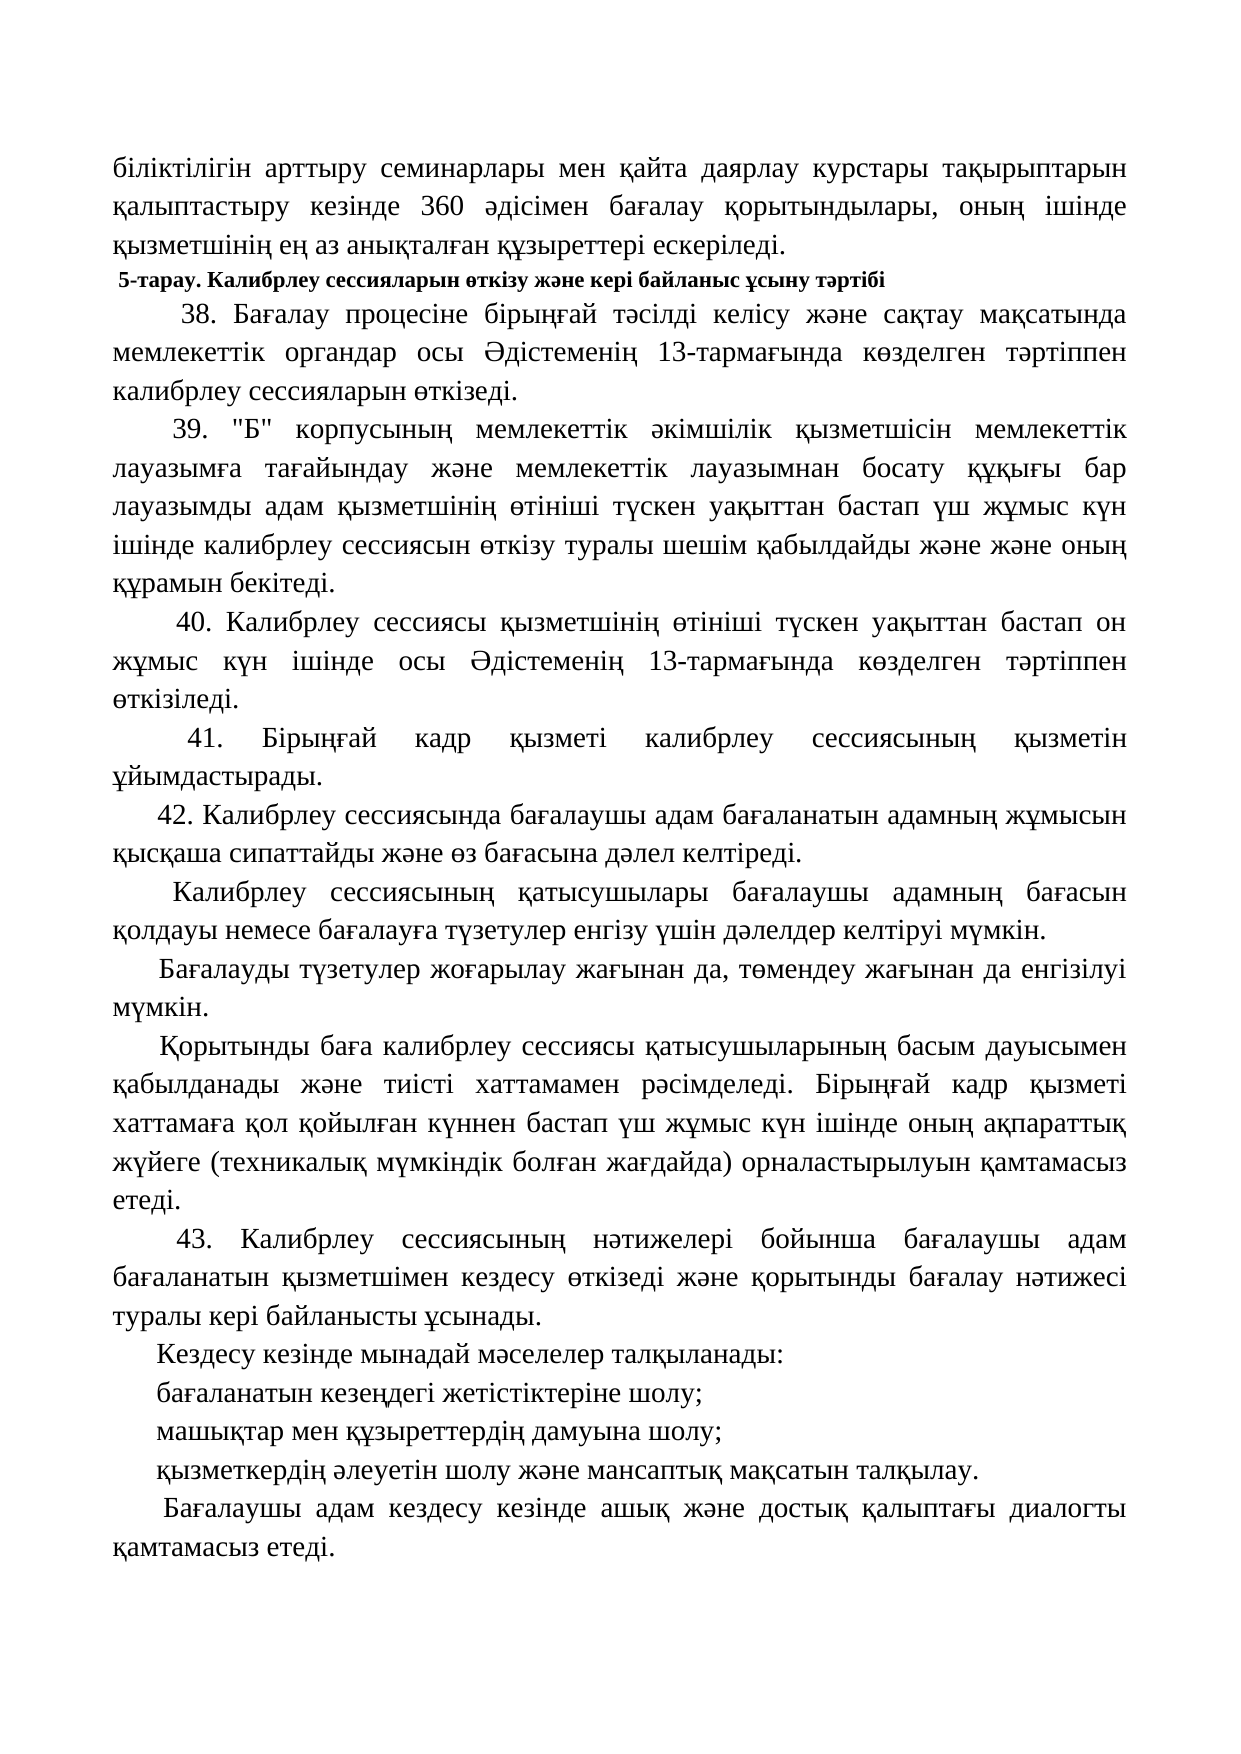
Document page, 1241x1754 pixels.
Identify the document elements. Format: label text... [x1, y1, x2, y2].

text 40. Калибрлеу сессиясы қызметшінің өтініші түскен уақыттан бастап он жұмыс күн ішінде осы Әдістеменің 13-тармағында көзделген тәртіппен өткізіледі. [112, 604, 1128, 715]
text Бағалауды түзетулер жоғарылау жағынан да, төмендеу жағынан да енгізілуі мүмкін. [112, 951, 1128, 1023]
text Кездесу кезінде мынадай мәселелер талқыланады: [112, 1336, 1128, 1370]
text 38. Бағалау процесіне бірыңғай тәсілді келісу және сақтау мақсатында мемлекеттік органдар осы Әдістеменің 13-тармағында көзделген тәртіппен калибрлеу сессияларын өткізеді. [112, 296, 1128, 406]
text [112, 150, 1128, 261]
text Калибрлеу сессиясының қатысушылары бағалаушы адамның бағасын қолдауы немесе бағалауға түзетулер енгізу үшін дәлелдер келтіруі мүмкін. [112, 874, 1128, 946]
text 43. Калибрлеу сессиясының нәтижелері бойынша бағалаушы адам бағаланатын қызметшімен кездесу өткізеді және қорытынды бағалау нәтижесі туралы кері байланысты ұсынады. [112, 1221, 1128, 1331]
text Бағалаушы адам кездесу кезінде ашық және достық қалыптағы диалогты қамтамасыз етеді. [112, 1491, 1128, 1563]
text қызметкердің әлеуетін шолу және мансаптық мақсатын талқылау. [112, 1452, 1128, 1486]
text машықтар мен құзыреттердің дамуына шолу; [112, 1413, 1128, 1447]
text бағаланатын кезеңдегі жетістіктеріне шолу; [112, 1375, 1128, 1408]
text 41. Бірыңғай кадр қызметі калибрлеу сессиясының қызметін ұйымдастырады. [112, 720, 1128, 792]
text Қорытынды баға калибрлеу сессиясы қатысушыларының басым дауысымен қабылданады және тиісті хаттамамен рәсімделеді. Бірыңғай кадр қызметі хаттамаға қол қойылған күннен бастап үш жұмыс күн ішінде оның ақпараттық жүйеге (техникалық мүмкіндік болған жағдайда) орналастырылуын қамтамасыз етеді. [112, 1028, 1128, 1216]
text 42. Калибрлеу сессиясында бағалаушы адам бағаланатын адамның жұмысын қысқаша сипаттайды және өз бағасына дәлел келтіреді. [112, 797, 1128, 869]
text 39. "Б" корпусының мемлекеттік әкімшілік қызметшісін мемлекеттік лауазымға тағайындау және мемлекеттік лауазымнан босату құқығы бар лауазымды адам қызметшінің өтініші түскен уақыттан бастап үш жұмыс күн ішінде калибрлеу сессиясын өткізу туралы шешім қабылдайды және және оның құрамын бекітеді. [112, 411, 1128, 599]
text 5-тарау. Калибрлеу сессияларын өткізу және кері байланыс ұсыну тәртібі [112, 266, 1128, 292]
